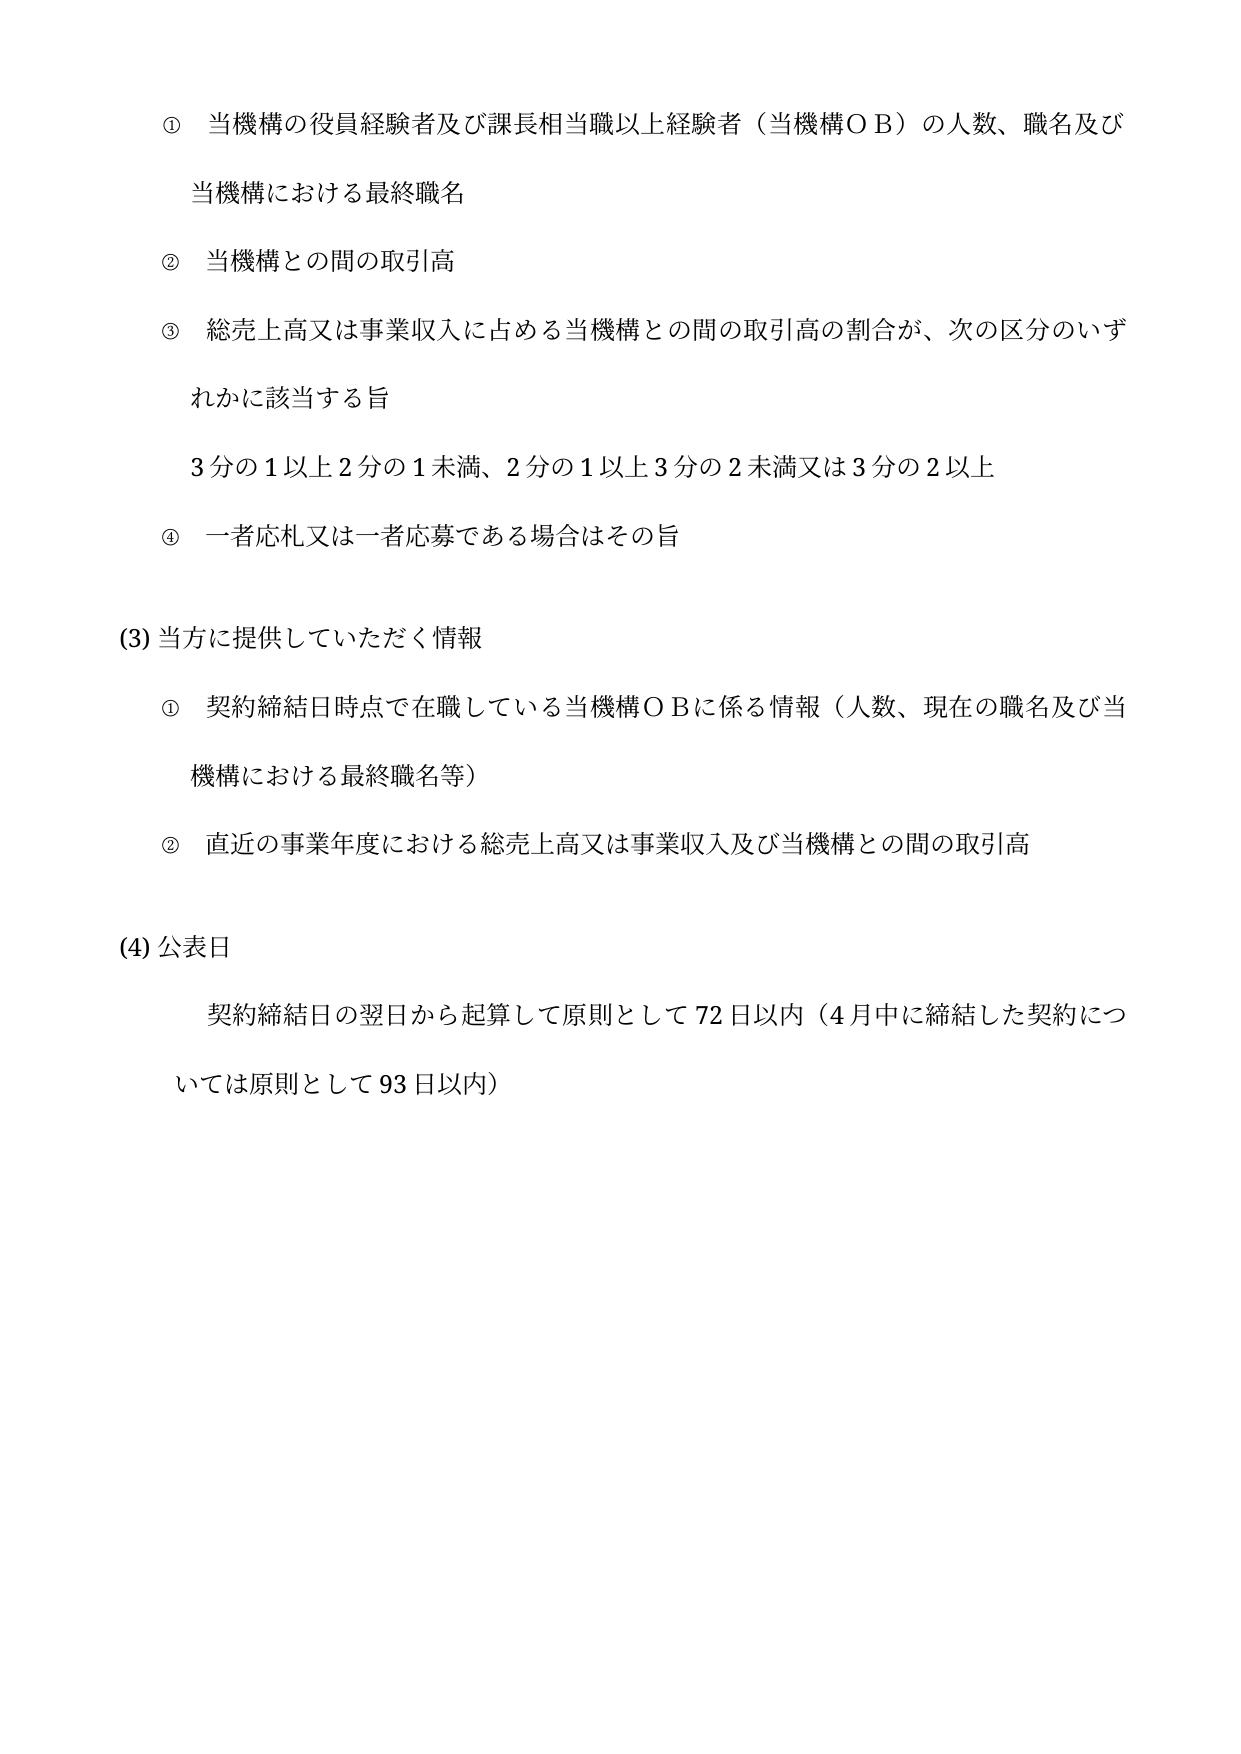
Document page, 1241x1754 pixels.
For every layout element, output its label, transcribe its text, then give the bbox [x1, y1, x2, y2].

text ② 当機構との間の取引高 [161, 226, 1128, 294]
text (3) 当方に提供していただく情報 [119, 603, 1128, 671]
text (4) 公表日 [119, 911, 1128, 980]
text ① 契約締結日時点で在職している当機構ＯＢに係る情報（人数、現在の職名及び当機構における最終職名等） [161, 671, 1128, 808]
text 契約締結日の翌日から起算して原則として72日以内（4月中に締結した契約については原則として93日以内） [174, 980, 1128, 1117]
text ② 直近の事業年度における総売上高又は事業収入及び当機構との間の取引高 [161, 808, 1128, 877]
text 3分の1以上2分の1未満、2分の1以上3分の2未満又は3分の2以上 [190, 431, 1128, 500]
text ③ 総売上高又は事業収入に占める当機構との間の取引高の割合が、次の区分のいずれかに該当する旨 [161, 294, 1128, 431]
text ① 当機構の役員経験者及び課長相当職以上経験者（当機構ＯＢ）の人数、職名及び当機構における最終職名 [162, 89, 1128, 226]
text ④ 一者応札又は一者応募である場合はその旨 [161, 500, 1128, 568]
